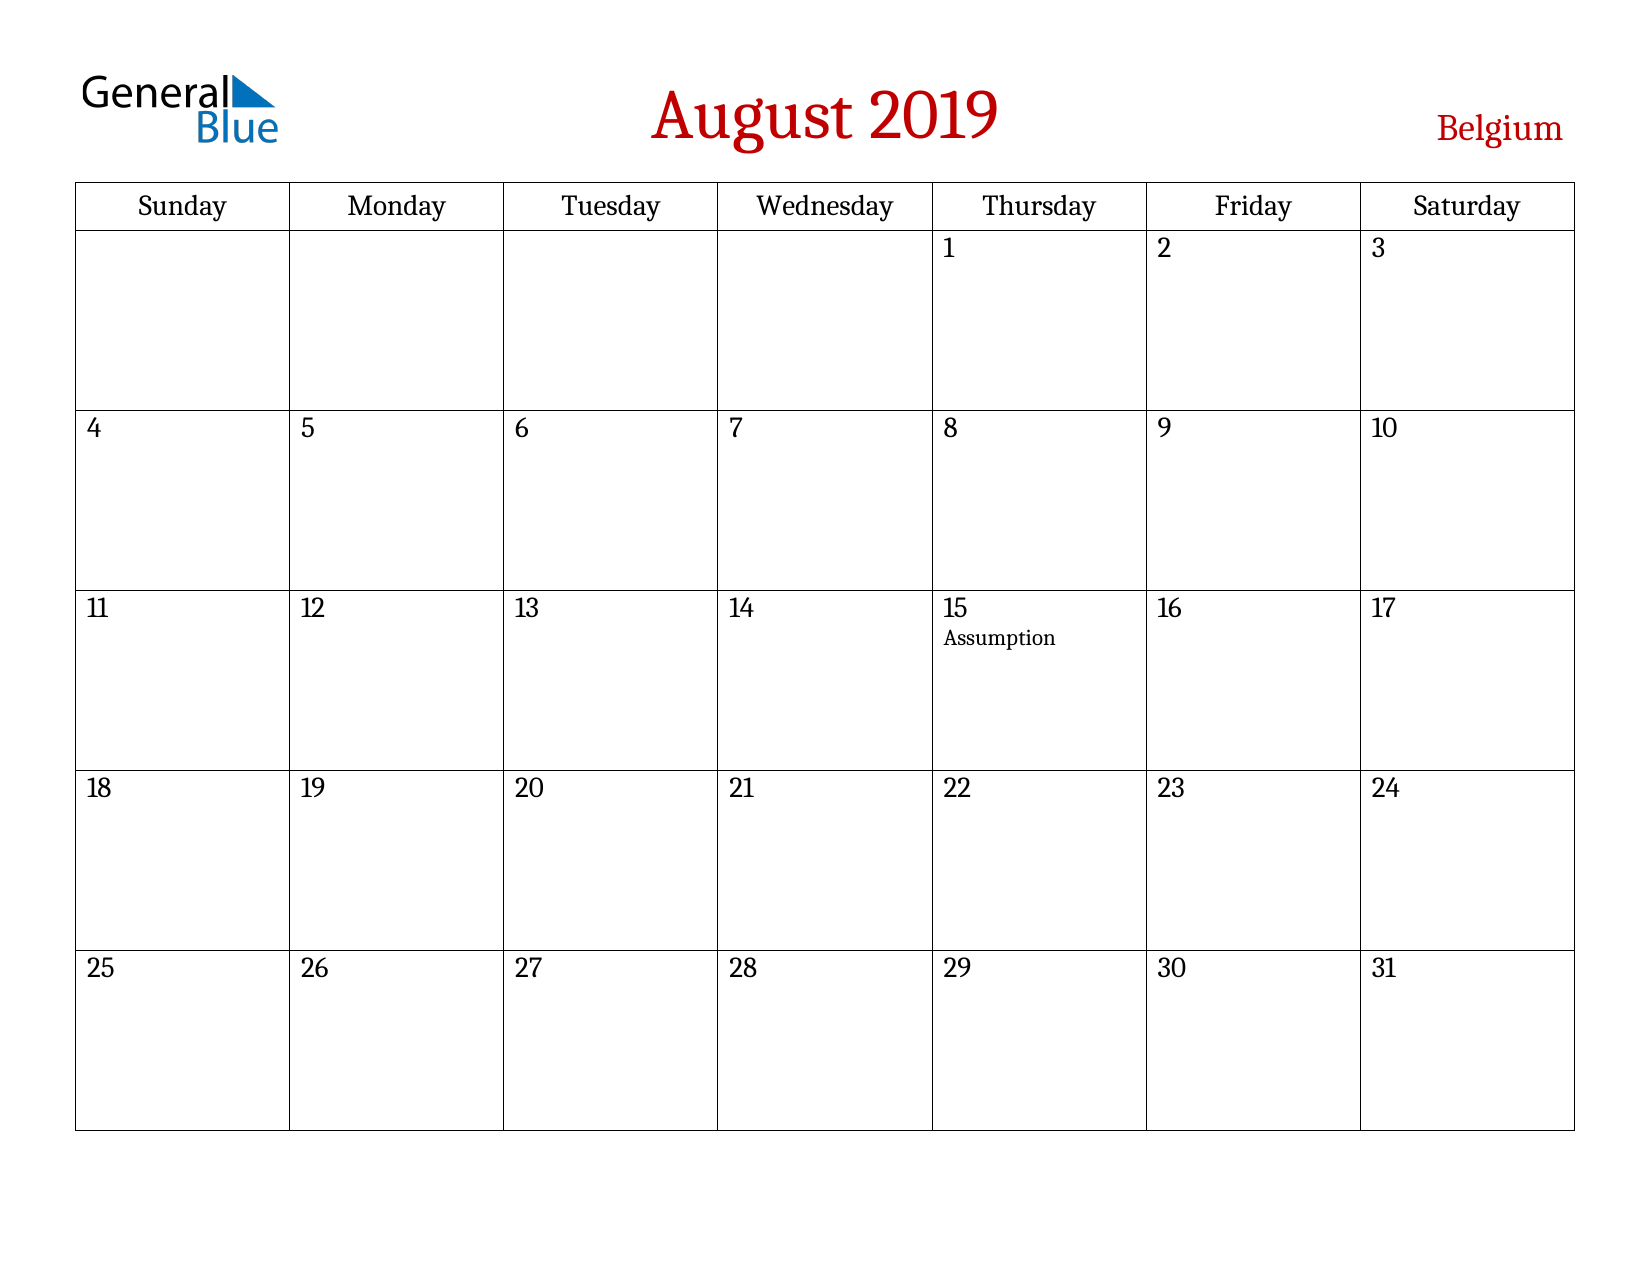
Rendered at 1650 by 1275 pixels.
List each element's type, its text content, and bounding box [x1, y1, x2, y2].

table_cell 11 [76, 591, 289, 625]
table_cell 22 [933, 771, 1146, 805]
table_cell [933, 265, 1146, 410]
table_cell [1147, 445, 1360, 590]
table_cell 28 [718, 951, 932, 985]
table_cell 1 [933, 231, 1146, 264]
table_cell [290, 805, 503, 950]
table_cell 30 [1147, 951, 1360, 985]
table_cell [933, 805, 1146, 950]
table_cell [76, 445, 289, 590]
table_cell [504, 231, 717, 264]
table_cell 5 [290, 411, 503, 444]
table_cell [1147, 625, 1360, 770]
table_cell [933, 985, 1146, 1130]
table_cell 13 [504, 591, 717, 625]
table_cell [718, 231, 932, 264]
table_cell [1147, 805, 1360, 950]
table_cell [1361, 265, 1574, 410]
table_cell 20 [504, 771, 717, 805]
table_cell 24 [1361, 771, 1574, 805]
table_cell Wednesday [718, 183, 932, 230]
table_header [76, 75, 503, 182]
table_cell [718, 805, 932, 950]
table_cell [504, 985, 717, 1130]
table_cell 26 [290, 951, 503, 985]
table_cell 31 [1361, 951, 1574, 985]
table_cell [290, 985, 503, 1130]
picture [82, 75, 278, 143]
table_cell 29 [933, 951, 1146, 985]
table_cell [1361, 445, 1574, 590]
table_cell Tuesday [504, 183, 717, 230]
table_cell 15 [933, 591, 1146, 625]
table_cell [504, 445, 717, 590]
table_cell 21 [718, 771, 932, 805]
table_cell [76, 231, 289, 264]
table_cell Monday [290, 183, 503, 230]
table_cell Sunday [76, 183, 289, 230]
table_cell 3 [1361, 231, 1574, 264]
table_header Belgium [1146, 75, 1574, 182]
table_cell 6 [504, 411, 717, 444]
table_cell [504, 265, 717, 410]
table_cell [1361, 625, 1574, 770]
table_cell [290, 265, 503, 410]
table_cell 10 [1361, 411, 1574, 444]
table_cell [504, 805, 717, 950]
table_cell [718, 625, 932, 770]
table_cell 18 [76, 771, 289, 805]
table_cell Assumption [933, 625, 1146, 770]
table_cell 4 [76, 411, 289, 444]
table_cell [76, 265, 289, 410]
table_cell 16 [1147, 591, 1360, 625]
table_cell 17 [1361, 591, 1574, 625]
table_cell [76, 625, 289, 770]
table_cell Thursday [933, 183, 1146, 230]
table_cell [718, 445, 932, 590]
table_cell Saturday [1361, 183, 1574, 230]
table_cell [76, 805, 289, 950]
table_cell Friday [1147, 183, 1360, 230]
table_cell [290, 445, 503, 590]
table_cell 19 [290, 771, 503, 805]
table_cell [933, 445, 1146, 590]
table_cell [718, 265, 932, 410]
table_header August 2019 [504, 75, 1146, 182]
table_cell 8 [933, 411, 1146, 444]
table_cell 25 [76, 951, 289, 985]
table_cell [1147, 265, 1360, 410]
table_cell [76, 985, 289, 1130]
table_cell 7 [718, 411, 932, 444]
table_cell [718, 985, 932, 1130]
table_cell 23 [1147, 771, 1360, 805]
table_cell 27 [504, 951, 717, 985]
table_cell 14 [718, 591, 932, 625]
table_cell [290, 231, 503, 264]
table_cell [1361, 805, 1574, 950]
table_cell [1147, 985, 1360, 1130]
table_cell [1361, 985, 1574, 1130]
table_cell 2 [1147, 231, 1360, 264]
table_cell [290, 625, 503, 770]
table_cell [504, 625, 717, 770]
table_cell 12 [290, 591, 503, 625]
table_cell 9 [1147, 411, 1360, 444]
